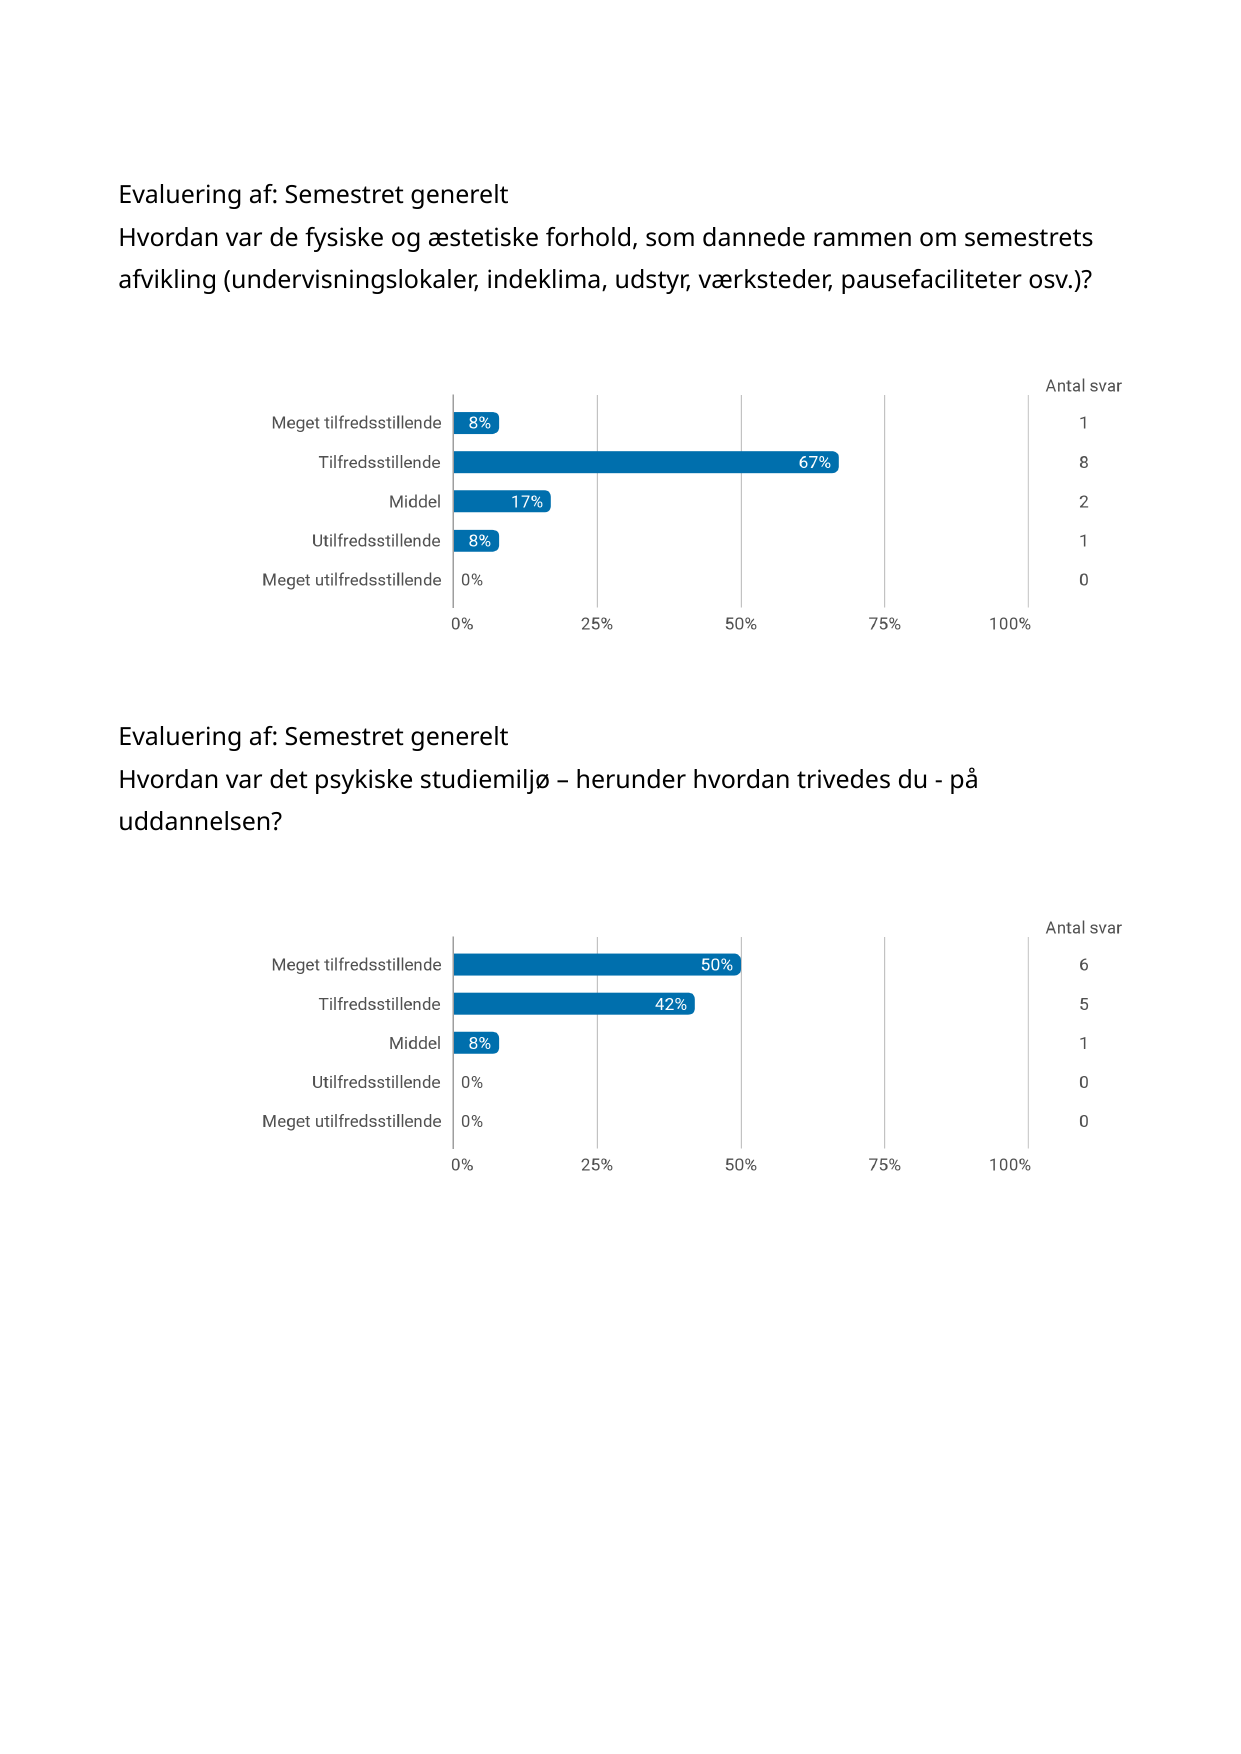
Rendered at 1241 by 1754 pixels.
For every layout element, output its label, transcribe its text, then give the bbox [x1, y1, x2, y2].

text Hvordan var de fysiske og æstetiske forhold, som dannede rammen om semestrets afvikling (undervisningslokaler, indeklima, udstyr, værksteder, pausefaciliteter osv.)? [118, 220, 1122, 296]
text Evaluering af: Semestret generelt [118, 177, 1122, 211]
text Evaluering af: Semestret generelt [118, 719, 1122, 753]
text Hvordan var det psykiske studiemiljø – herunder hvordan trivedes du - på uddannelsen? [118, 761, 1122, 838]
picture [118, 917, 1129, 1175]
picture [118, 375, 1129, 634]
